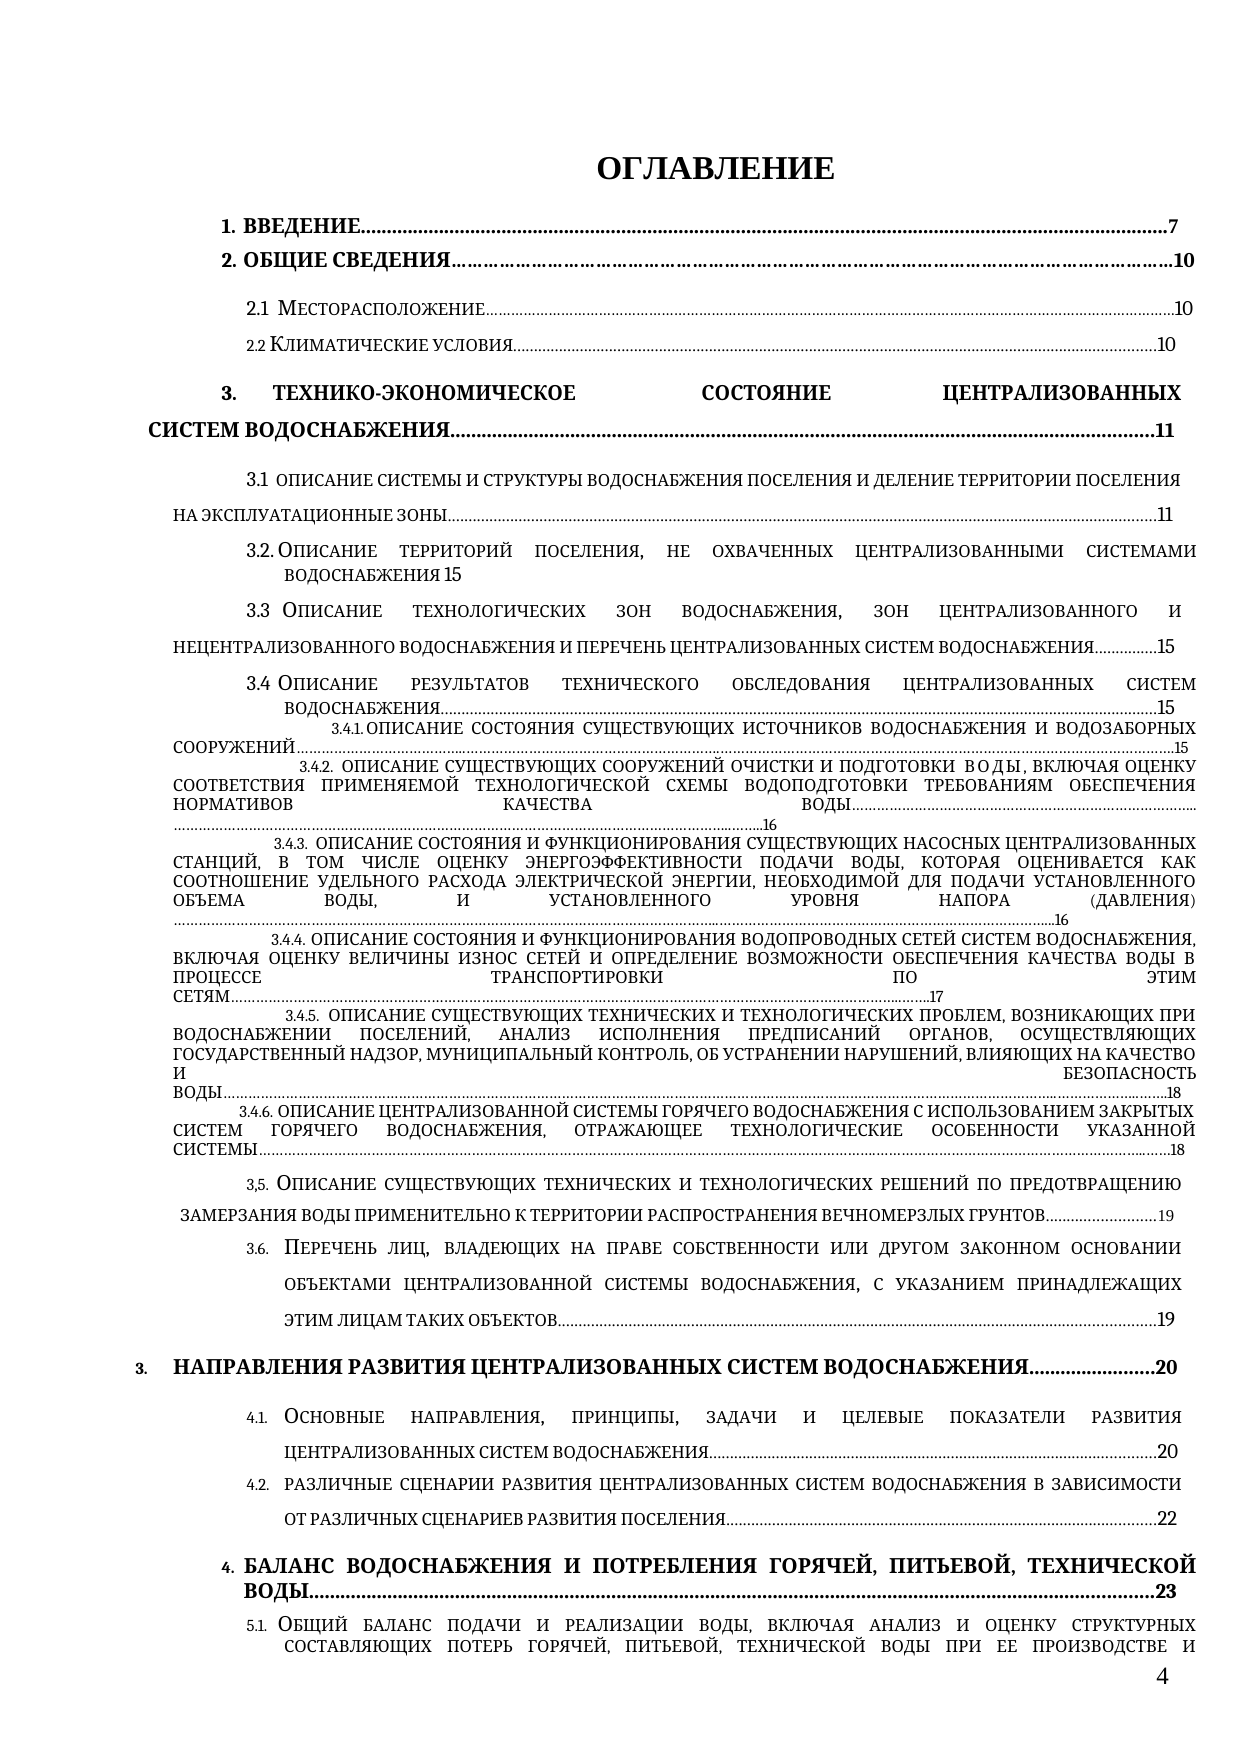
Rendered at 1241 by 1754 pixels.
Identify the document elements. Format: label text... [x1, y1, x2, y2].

subtitle ОГЛАВЛЕНИЕ [267, 148, 1164, 187]
